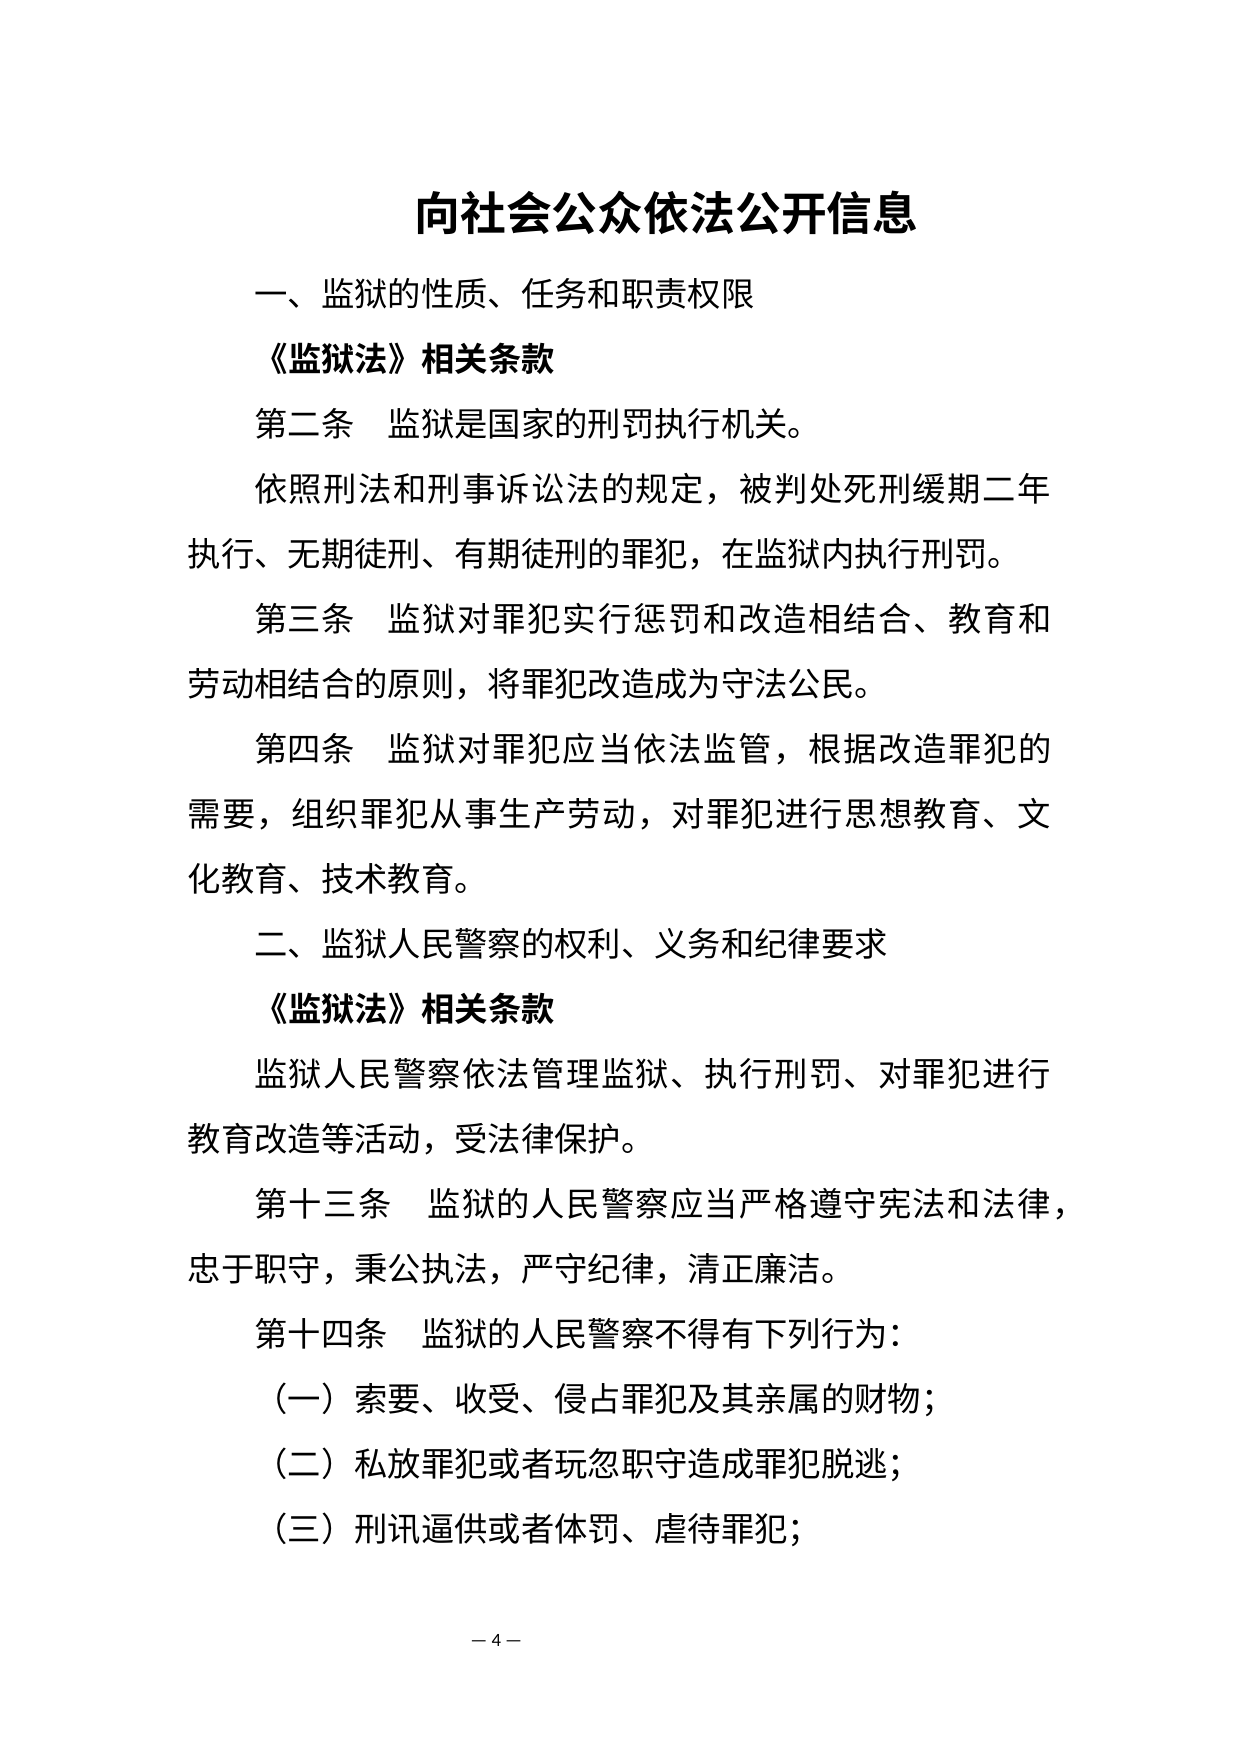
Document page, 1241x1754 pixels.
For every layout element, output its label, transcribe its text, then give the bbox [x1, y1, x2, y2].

text 监狱人民警察依法管理监狱、执行刑罚、对罪犯进行教育改造等活动，受法律保护。 [187, 1039, 1053, 1169]
text （三）刑讯逼供或者体罚、虐待罪犯； [187, 1494, 1053, 1559]
text 一、监狱的性质、任务和职责权限 [187, 259, 1053, 324]
text （一）索要、收受、侵占罪犯及其亲属的财物； [187, 1364, 1053, 1429]
text 二、监狱人民警察的权利、义务和纪律要求 [187, 909, 1053, 974]
text 《监狱法》相关条款 [187, 974, 1053, 1039]
text 向社会公众依法公开信息 [187, 162, 1053, 259]
text 依照刑法和刑事诉讼法的规定，被判处死刑缓期二年执行、无期徒刑、有期徒刑的罪犯，在监狱内执行刑罚。 [187, 454, 1053, 584]
text 第二条 监狱是国家的刑罚执行机关。 [187, 389, 1053, 454]
text 《监狱法》相关条款 [187, 324, 1053, 389]
list 监狱对罪犯实行惩罚和改造相结合、教育和劳动相结合的原则，将罪犯改造成为守法公民。 [187, 584, 1053, 714]
list 监狱对罪犯应当依法监管，根据改造罪犯的需要，组织罪犯从事生产劳动，对罪犯进行思想教育、文化教育、技术教育。 [187, 714, 1053, 909]
text 第十三条 监狱的人民警察应当严格遵守宪法和法律，忠于职守，秉公执法，严守纪律，清正廉洁。 [187, 1169, 1053, 1299]
text （二）私放罪犯或者玩忽职守造成罪犯脱逃； [187, 1429, 1053, 1494]
text 第十四条 监狱的人民警察不得有下列行为： [187, 1299, 1053, 1364]
